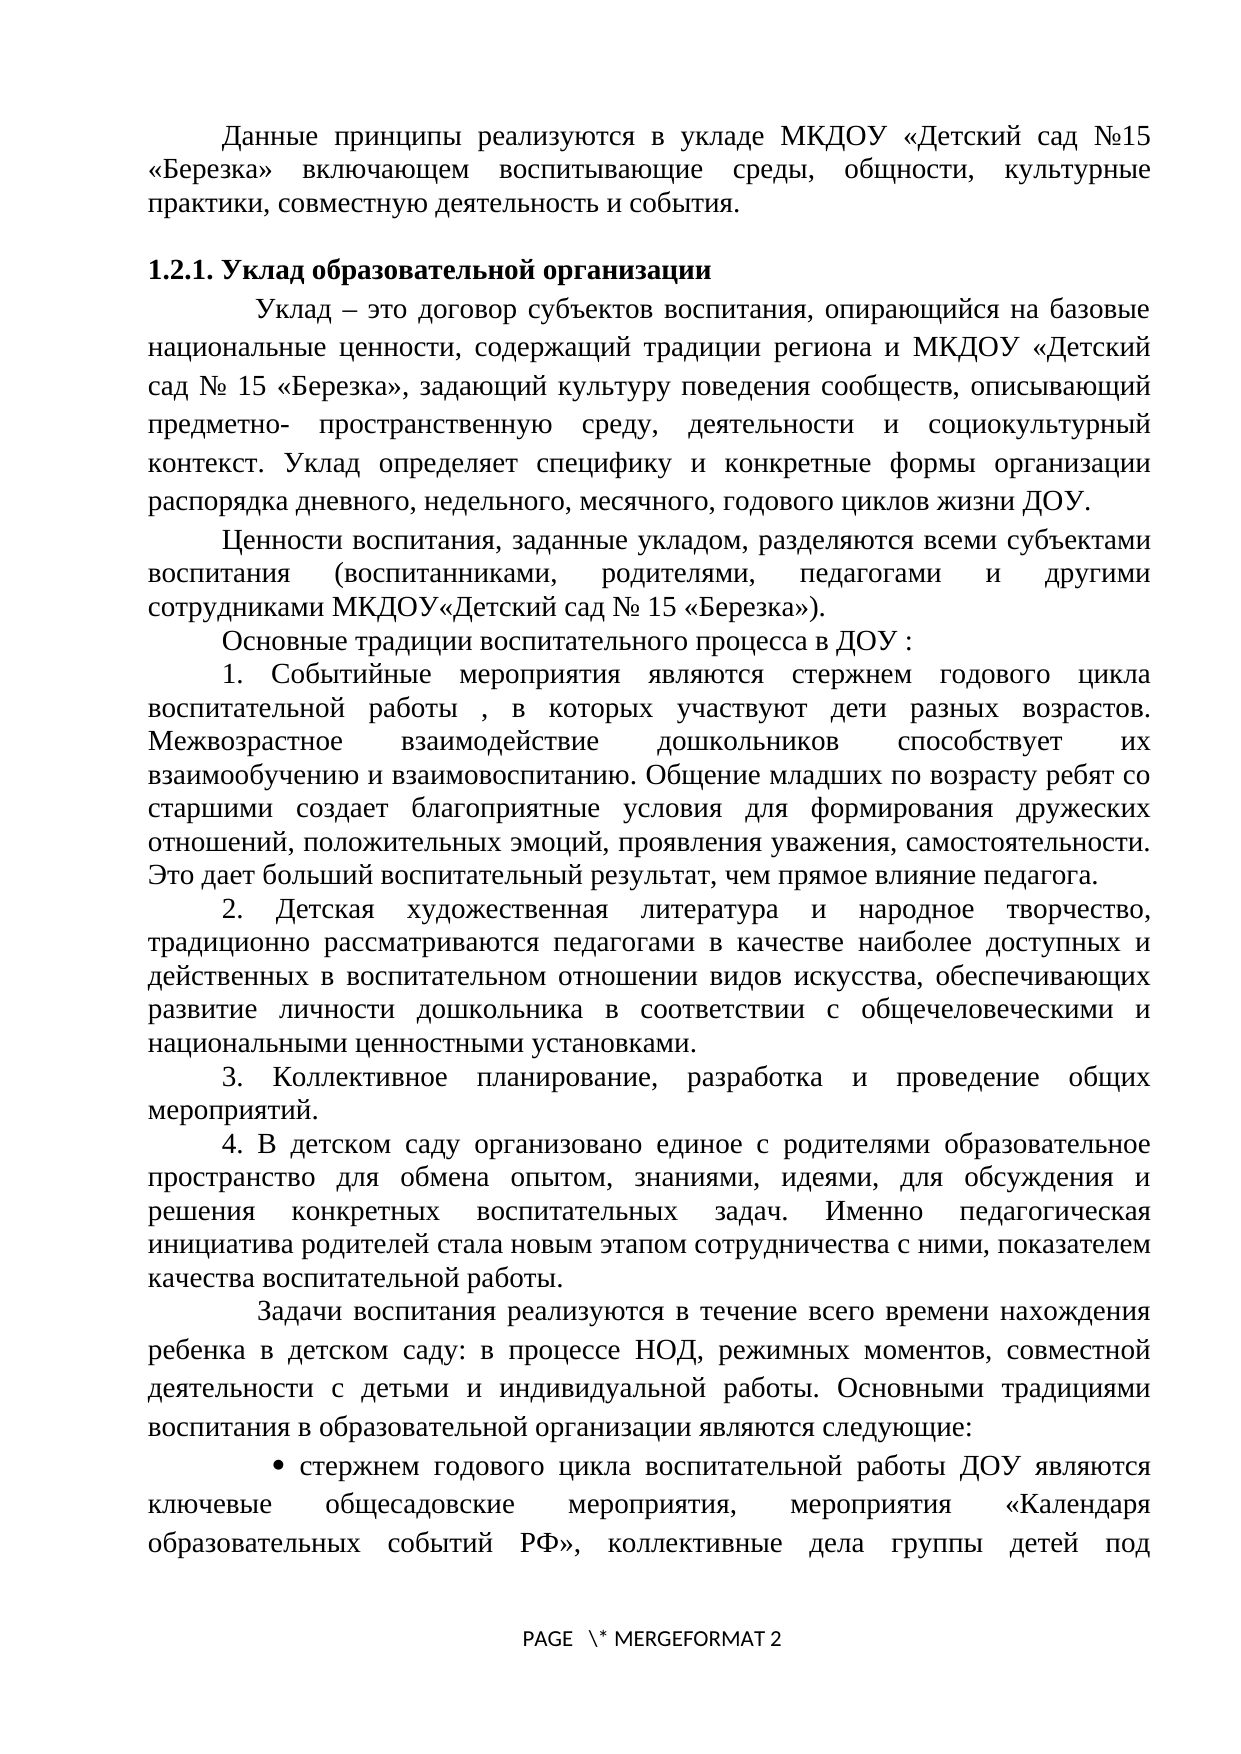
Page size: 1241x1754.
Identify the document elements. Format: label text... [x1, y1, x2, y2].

text 1. Событийные мероприятия являются стержнем годового цикла воспитательной работы , в которых участвуют дети разных возрастов. Межвозрастное взаимодействие дошкольников способствует их взаимообучению и взаимовоспитанию. Общение младших по возрасту ребят со старшими создает благоприятные условия для формирования дружеских отношений, положительных эмоций, проявления уважения, самостоятельности. Это дает больший воспитательный результат, чем прямое влияние педагога. [148, 656, 1152, 891]
text 2. Детская художественная литература и народное творчество, традиционно рассматриваются педагогами в качестве наиболее доступных и действенных в воспитательном отношении видов искусства, обеспечивающих развитие личности дошкольника в соответствии с общечеловеческими и национальными ценностными установками. [148, 891, 1152, 1059]
text Уклад – это договор субъектов воспитания, опирающийся на базовые национальные ценности, содержащий традиции региона и МКДОУ «Детский сад № 15 «Березка», задающий культуру поведения сообществ, описывающий предметно- пространственную среду, деятельности и социокультурный контекст. Уклад определяет специфику и конкретные формы организации распорядка дневного, недельного, месячного, годового циклов жизни ДОУ. [148, 291, 1152, 517]
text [148, 1448, 1152, 1558]
text 1.2.1. Уклад образовательной организации [148, 252, 1152, 286]
text Основные традиции воспитательного процесса в ДОУ : [148, 623, 1152, 656]
text Данные принципы реализуются в укладе МКДОУ «Детский сад №15 «Березка» включающем воспитывающие среды, общности, культурные практики, совместную деятельность и события. [148, 118, 1152, 219]
text Задачи воспитания реализуются в течение всего времени нахождения ребенка в детском саду: в процессе НОД, режимных моментов, совместной деятельности с детьми и индивидуальной работы. Основными традициями воспитания в образовательной организации являются следующие: [148, 1293, 1152, 1443]
text Ценности воспитания, заданные укладом, разделяются всеми субъектами воспитания (воспитанниками, родителями, педагогами и другими сотрудниками МКДОУ«Детский сад № 15 «Березка»). [148, 522, 1152, 623]
text 3. Коллективное планирование, разработка и проведение общих мероприятий. [148, 1059, 1152, 1126]
text 4. В детском саду организовано единое с родителями образовательное пространство для обмена опытом, знаниями, идеями, для обсуждения и решения конкретных воспитательных задач. Именно педагогическая инициатива родителей стала новым этапом сотрудничества с ними, показателем качества воспитательной работы. [148, 1126, 1152, 1293]
